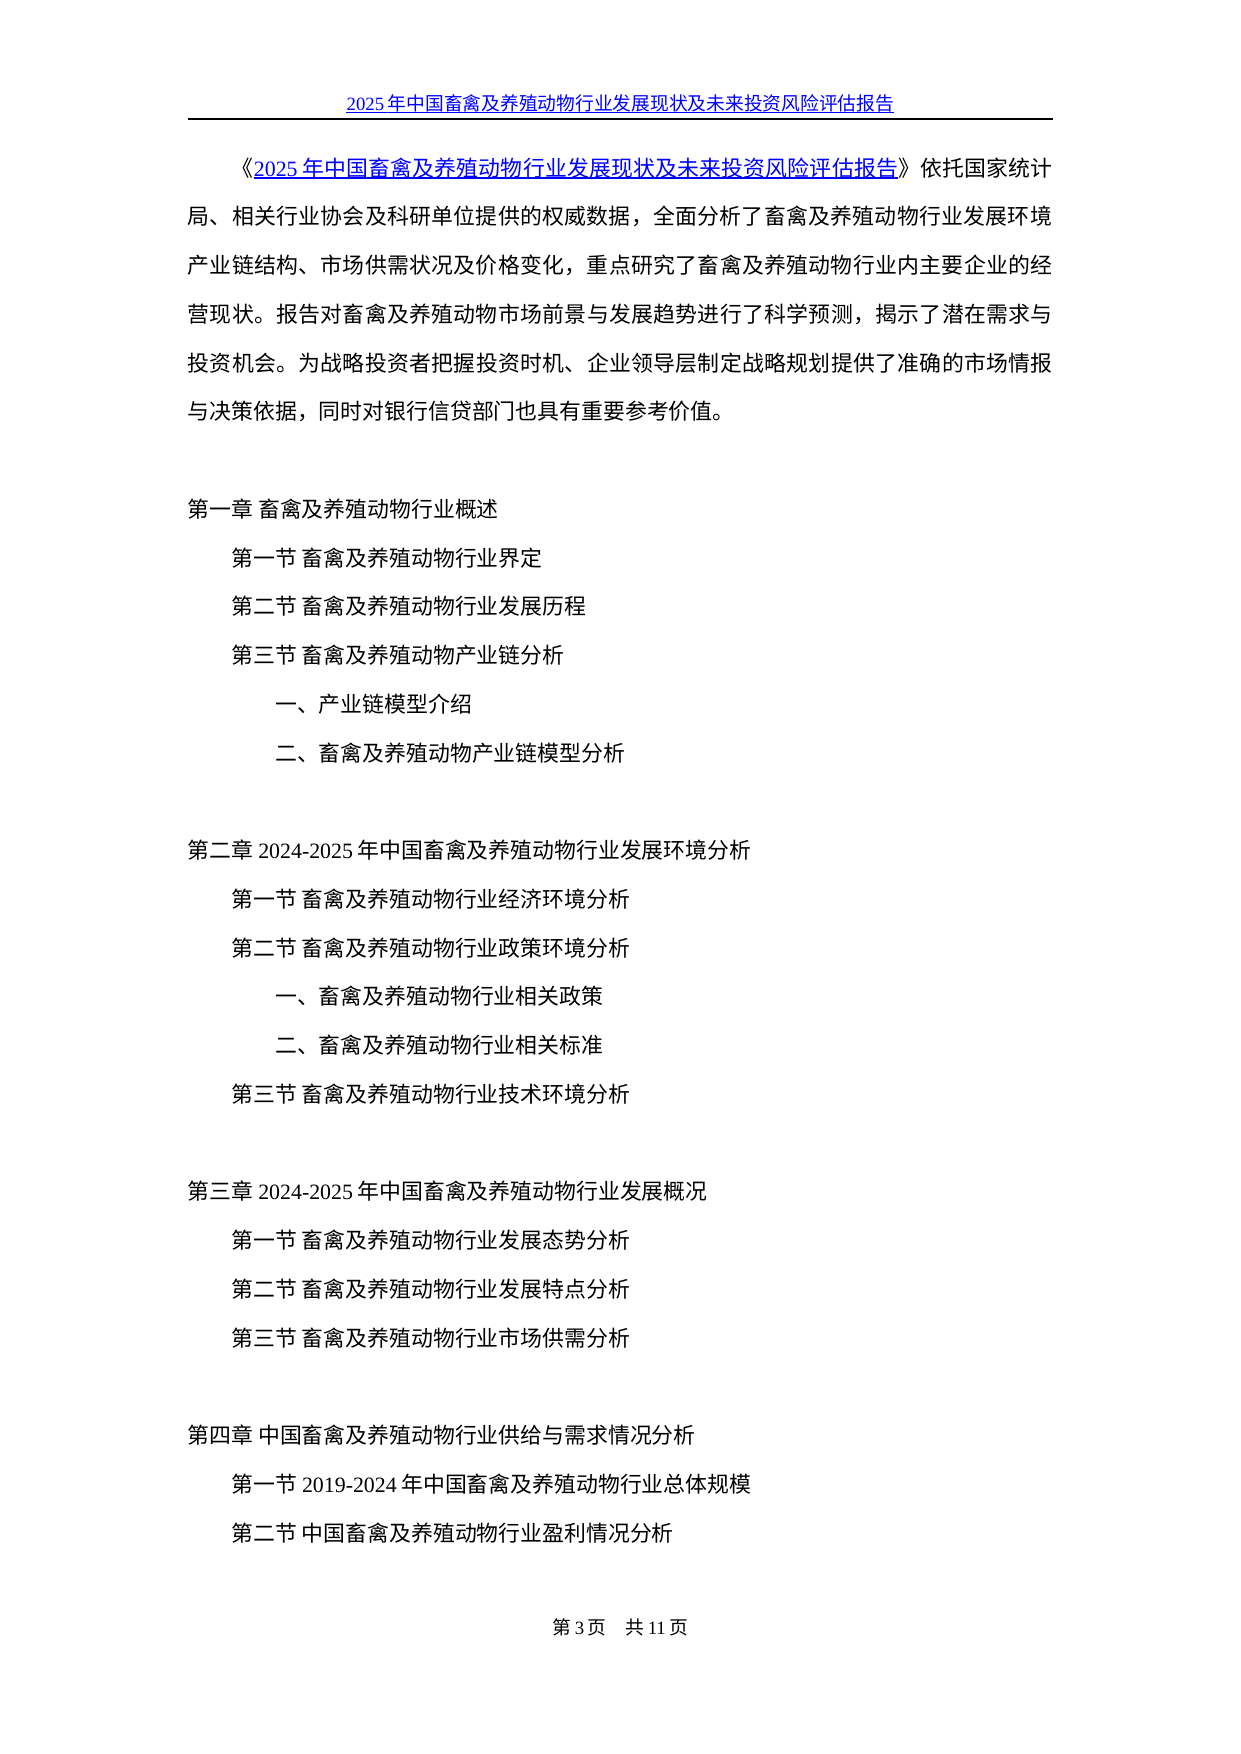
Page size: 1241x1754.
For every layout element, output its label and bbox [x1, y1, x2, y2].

text [187, 150, 1053, 1548]
